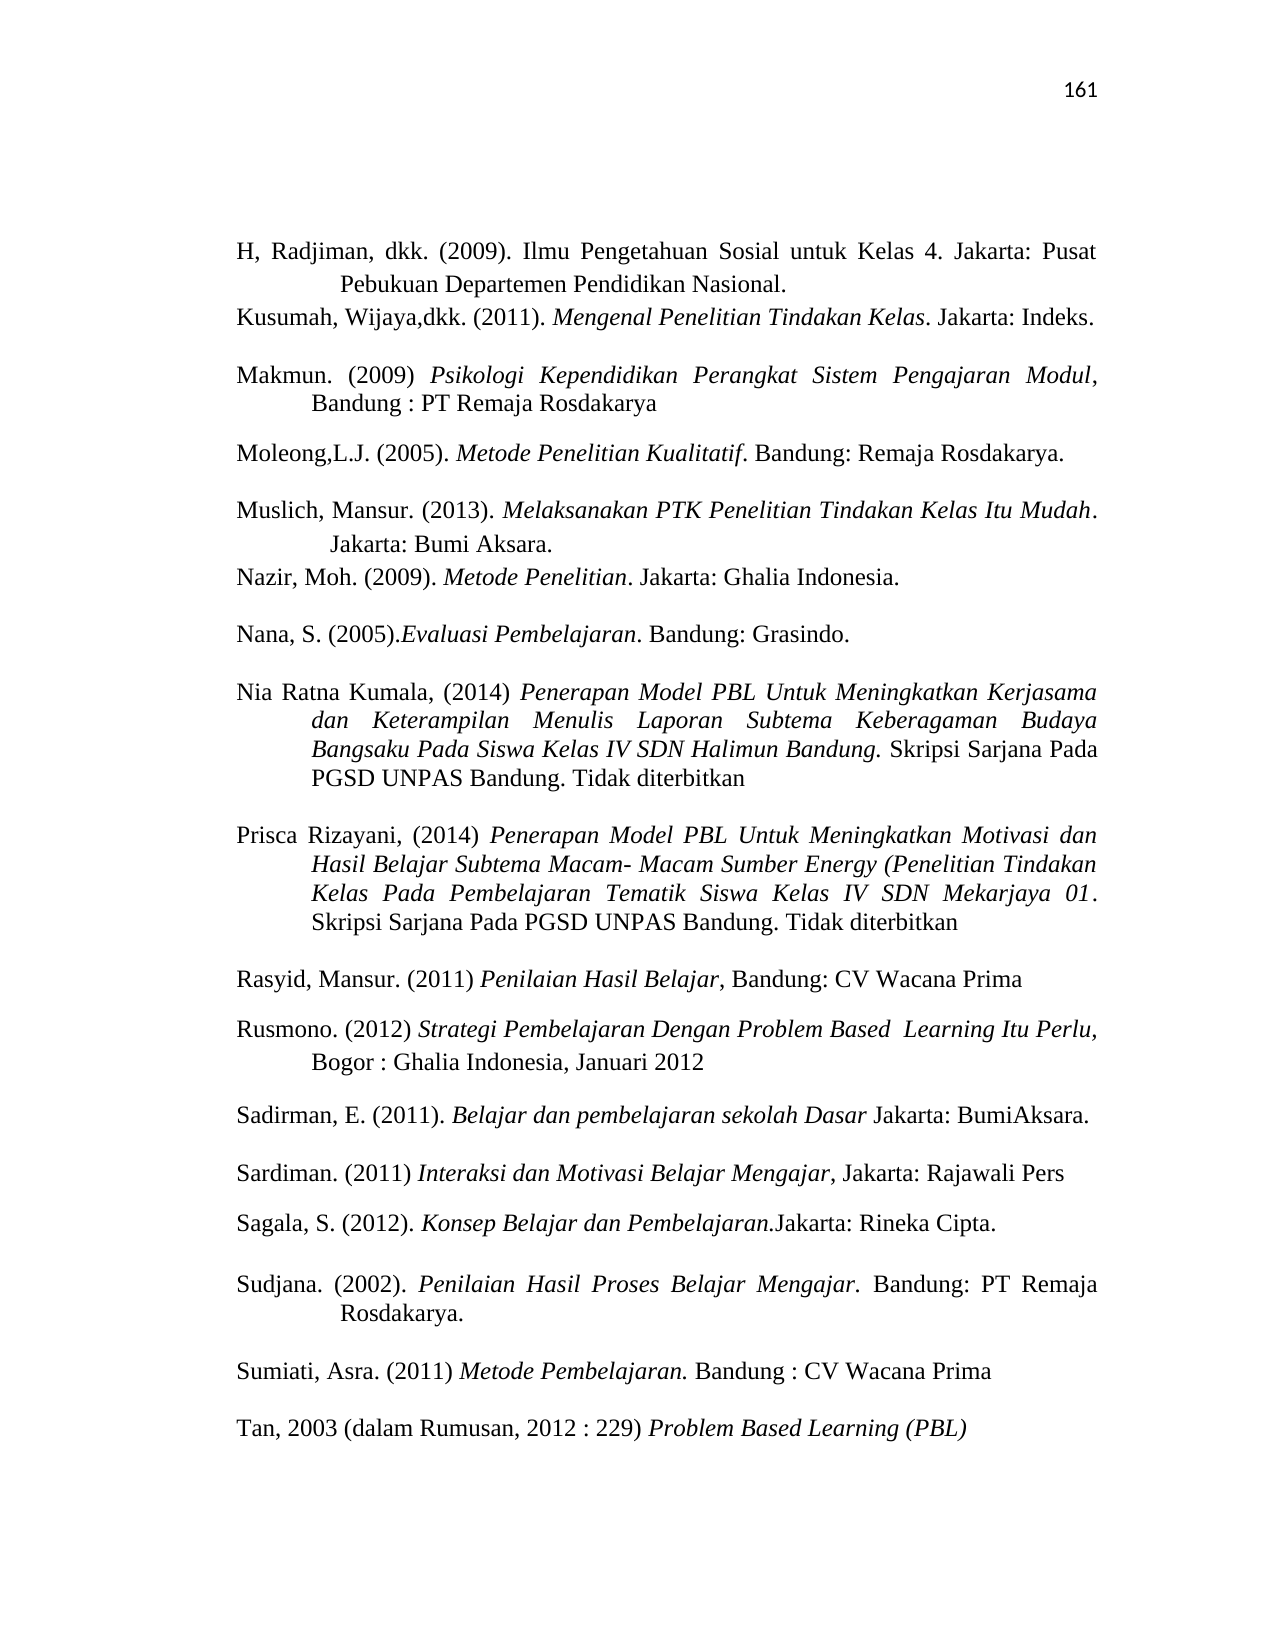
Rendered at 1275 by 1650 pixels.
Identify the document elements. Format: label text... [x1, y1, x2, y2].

text Moleong,L.J. (2005). Metode Penelitian Kualitatif. Bandung: Remaja Rosdakarya. [236, 438, 1098, 467]
text Sadirman, E. (2011). Belajar dan pembelajaran sekolah Dasar Jakarta: BumiAksara. [236, 1101, 1098, 1129]
text Rusmono. (2012) Strategi Pembelajaran Dengan Problem Based Learning Itu Perlu, Bogor : Ghalia Indonesia, Januari 2012 [236, 1014, 1098, 1076]
text Makmun. (2009) Psikologi Kependidikan Perangkat Sistem Pengajaran Modul, Bandung : PT Remaja Rosdakarya [236, 360, 1098, 417]
text Nia Ratna Kumala, (2014) Penerapan Model PBL Untuk Meningkatkan Kerjasama dan Keterampilan Menulis Laporan Subtema Keberagaman Budaya Bangsaku Pada Siswa Kelas IV SDN Halimun Bandung. Skripsi Sarjana Pada PGSD UNPAS Bandung. Tidak diterbitkan [236, 677, 1098, 792]
text Sagala, S. (2012). Konsep Belajar dan Pembelajaran.Jakarta: Rineka Cipta. [236, 1208, 1098, 1236]
text Tan, 2003 (dalam Rumusan, 2012 : 229) Problem Based Learning (PBL) [236, 1413, 1098, 1442]
text Prisca Rizayani, (2014) Penerapan Model PBL Untuk Meningkatkan Motivasi dan Hasil Belajar Subtema Macam- Macam Sumber Energy (Penelitian Tindakan Kelas Pada Pembelajaran Tematik Siswa Kelas IV SDN Mekarjaya 01. Skripsi Sarjana Pada PGSD UNPAS Bandung. Tidak diterbitkan [236, 820, 1098, 935]
text Nana, S. (2005).Evaluasi Pembelajaran. Bandung: Grasindo. [236, 619, 1098, 648]
text Muslich, Mansur. (2013). Melaksanakan PTK Penelitian Tindakan Kelas Itu Mudah. Jakarta: Bumi Aksara. [236, 496, 1098, 557]
text Kusumah, Wijaya,dkk. (2011). Mengenal Penelitian Tindakan Kelas. Jakarta: Indeks. [236, 302, 1098, 331]
text Nazir, Moh. (2009). Metode Penelitian. Jakarta: Ghalia Indonesia. [236, 562, 1098, 590]
text Sardiman. (2011) Interaksi dan Motivasi Belajar Mengajar, Jakarta: Rajawali Pers [236, 1158, 1098, 1187]
text Sudjana. (2002). Penilaian Hasil Proses Belajar Mengajar. Bandung: PT Remaja Rosdakarya. [236, 1269, 1098, 1327]
text Sumiati, Asra. (2011) Metode Pembelajaran. Bandung : CV Wacana Prima [236, 1356, 1098, 1384]
text H, Radjiman, dkk. (2009). Ilmu Pengetahuan Sosial untuk Kelas 4. Jakarta: Pusat Pebukuan Departemen Pendidikan Nasional. [236, 236, 1098, 298]
text Rasyid, Mansur. (2011) Penilaian Hasil Belajar, Bandung: CV Wacana Prima [236, 964, 1098, 993]
